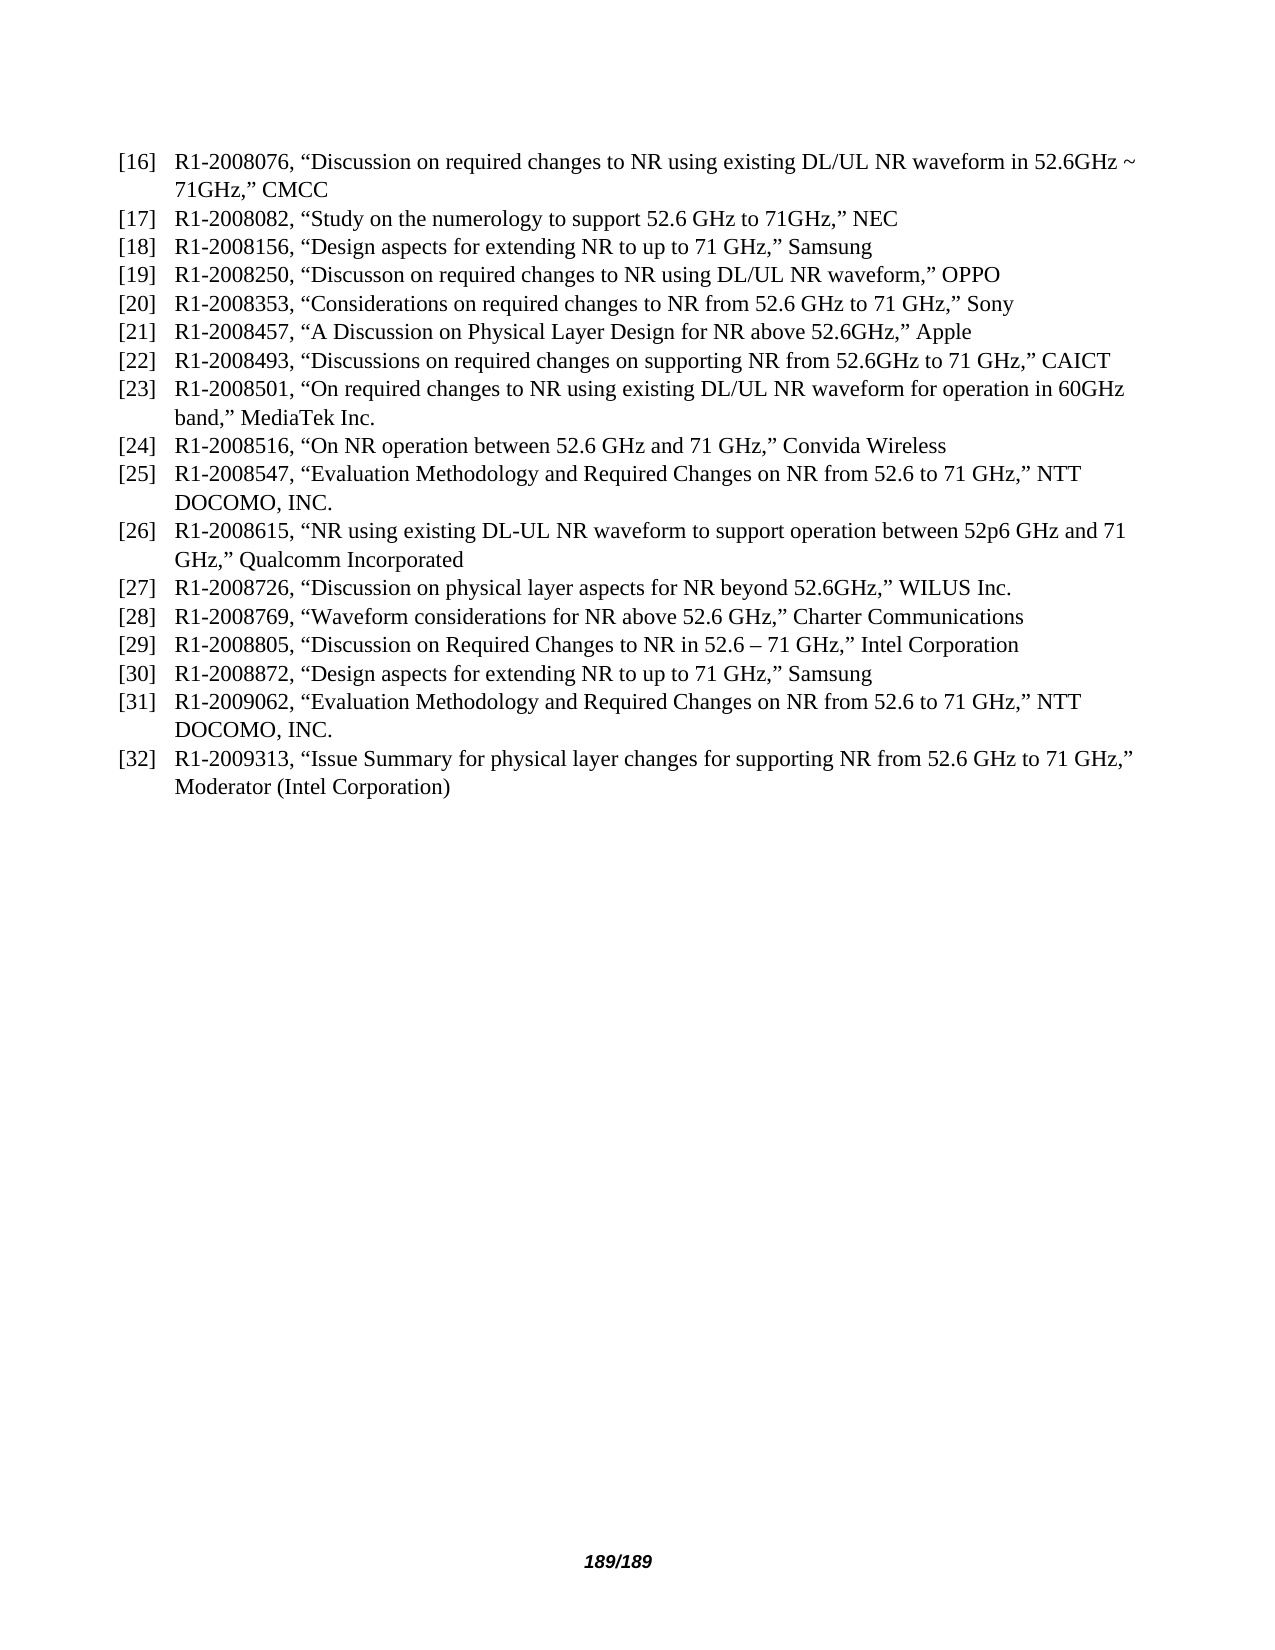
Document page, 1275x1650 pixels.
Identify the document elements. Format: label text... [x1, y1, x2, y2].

list R1-2008805, “Discussion on Required Changes to NR in 52.6 – 71 GHz,” Intel Corporation [118, 631, 1157, 657]
list R1-2008082, “Study on the numerology to support 52.6 GHz to 71GHz,” NEC [118, 204, 1157, 231]
list R1-2008516, “On NR operation between 52.6 GHz and 71 GHz,” Convida Wireless [118, 432, 1157, 458]
list R1-2009062, “Evaluation Methodology and Required Changes on NR from 52.6 to 71 GHz,” NTT DOCOMO, INC. [118, 688, 1157, 743]
list R1-2008726, “Discussion on physical layer aspects for NR beyond 52.6GHz,” WILUS Inc. [118, 574, 1157, 601]
list R1-2008769, “Waveform considerations for NR above 52.6 GHz,” Charter Communications [118, 603, 1157, 629]
list R1-2008353, “Considerations on required changes to NR from 52.6 GHz to 71 GHz,” Sony [118, 290, 1157, 316]
list R1-2008457, “A Discussion on Physical Layer Design for NR above 52.6GHz,” Apple [118, 318, 1157, 345]
list R1-2008872, “Design aspects for extending NR to up to 71 GHz,” Samsung [118, 659, 1157, 686]
list R1-2008501, “On required changes to NR using existing DL/UL NR waveform for operation in 60GHz band,” MediaTek Inc. [118, 375, 1157, 430]
list R1-2008156, “Design aspects for extending NR to up to 71 GHz,” Samsung [118, 233, 1157, 259]
list R1-2008615, “NR using existing DL-UL NR waveform to support operation between 52p6 GHz and 71 GHz,” Qualcomm Incorporated [118, 517, 1157, 572]
list R1-2008493, “Discussions on required changes on supporting NR from 52.6GHz to 71 GHz,” CAICT [118, 347, 1157, 373]
list R1-2008250, “Discusson on required changes to NR using DL/UL NR waveform,” OPPO [118, 261, 1157, 288]
list R1-2008076, “Discussion on required changes to NR using existing DL/UL NR waveform in 52.6GHz ~ 71GHz,” CMCC [118, 148, 1157, 202]
list R1-2008547, “Evaluation Methodology and Required Changes on NR from 52.6 to 71 GHz,” NTT DOCOMO, INC. [118, 461, 1157, 515]
list R1-2009313, “Issue Summary for physical layer changes for supporting NR from 52.6 GHz to 71 GHz,” Moderator (Intel Corporation) [118, 745, 1157, 800]
